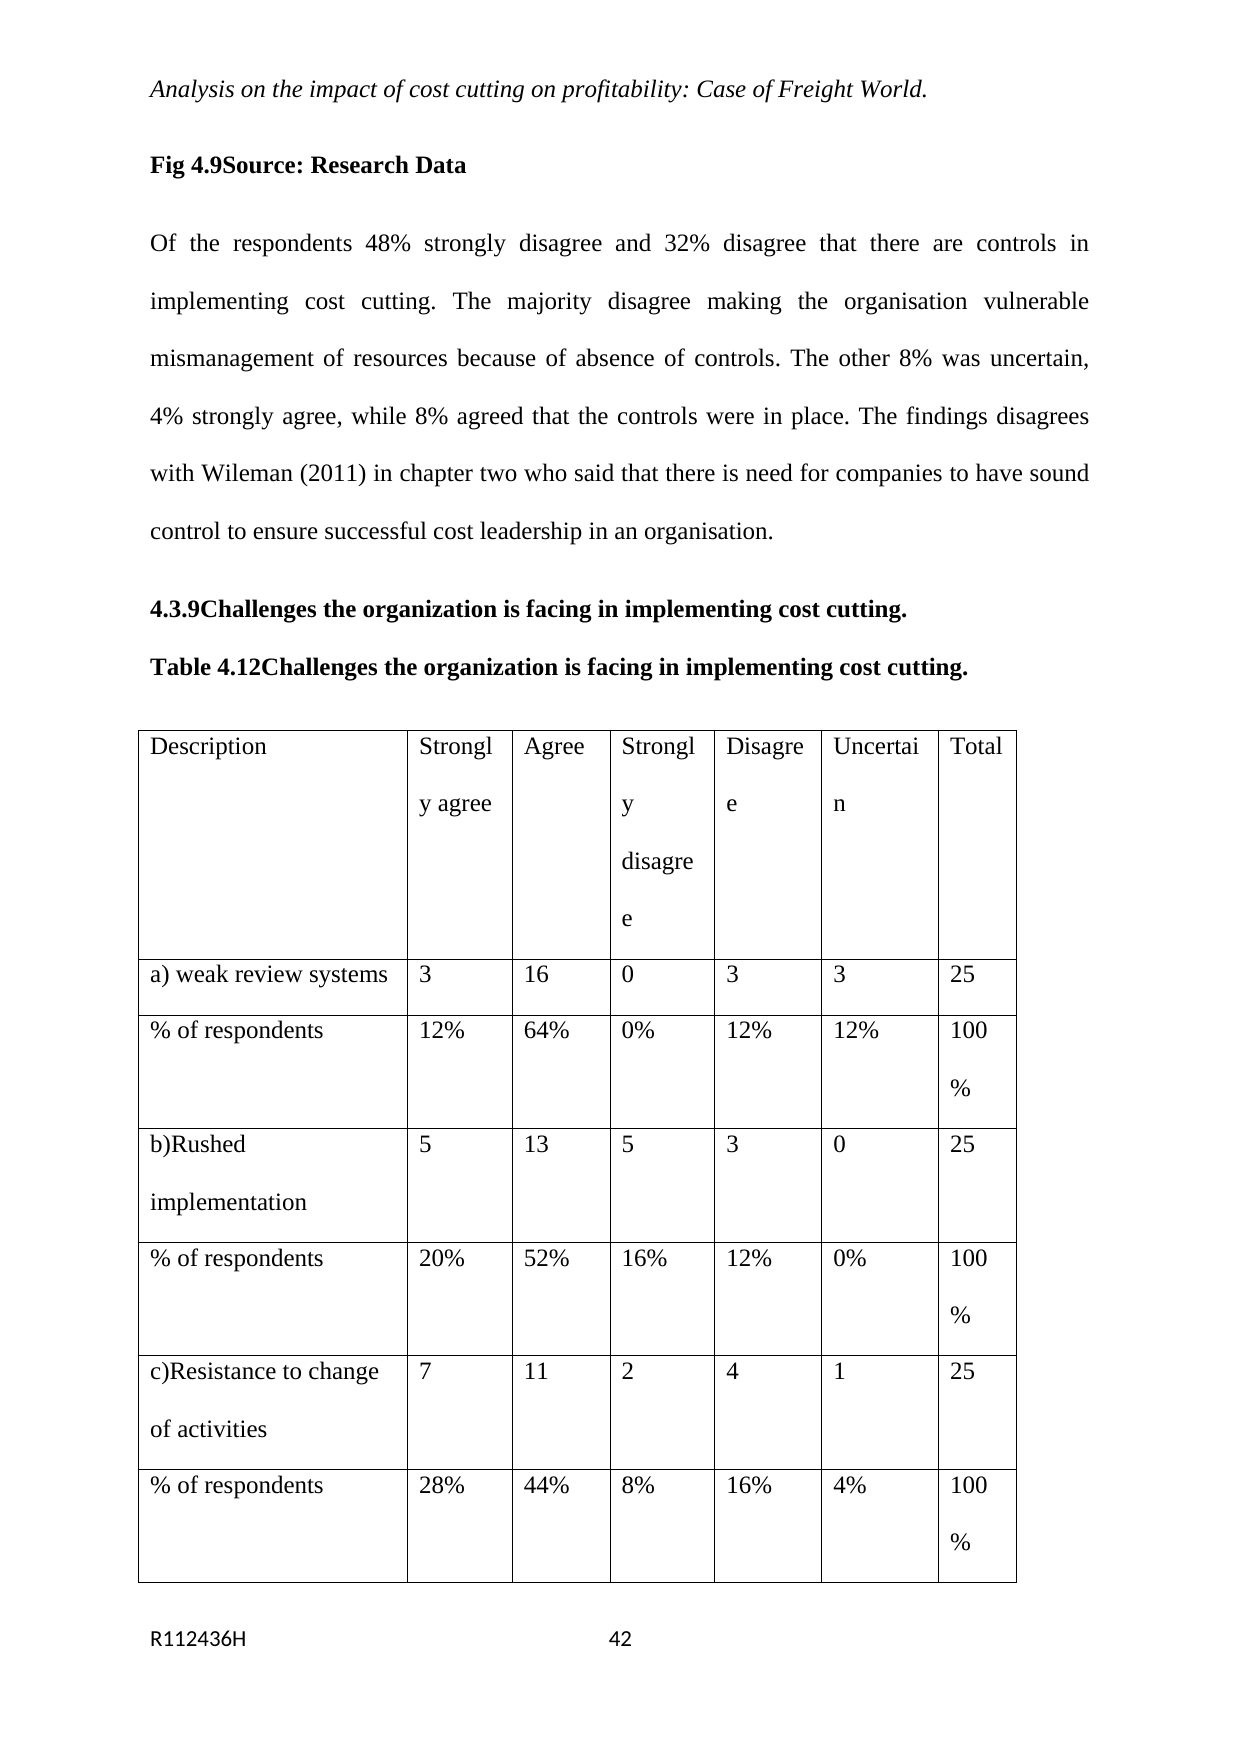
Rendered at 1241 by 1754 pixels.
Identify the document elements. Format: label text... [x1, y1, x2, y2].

table_cell 11 [513, 1356, 610, 1469]
table_cell 12% [715, 1016, 821, 1128]
table_cell 25 [939, 1129, 1016, 1242]
table_cell 0% [822, 1243, 938, 1355]
table_cell 1 [822, 1356, 938, 1469]
table_header Total [939, 731, 1016, 958]
table_header Description [139, 731, 407, 958]
subtitle 4.3.9Challenges the organization is facing in implementing cost cutting. [150, 594, 1090, 623]
table_cell % of respondents [139, 1243, 407, 1355]
table_cell 25 [939, 1356, 1016, 1469]
table_cell c)Resistance to change of activities [139, 1356, 407, 1469]
table_cell 44% [513, 1470, 610, 1582]
table_cell 100% [939, 1243, 1016, 1355]
table_cell 3 [408, 960, 512, 1014]
table_cell 16% [715, 1470, 821, 1582]
table_cell 0% [611, 1016, 714, 1128]
table_header Strongly agree [408, 731, 512, 958]
table_cell 25 [939, 960, 1016, 1014]
table_cell 4% [822, 1470, 938, 1582]
table_cell % of respondents [139, 1470, 407, 1582]
table_cell 28% [408, 1470, 512, 1582]
text Of the respondents 48% strongly disagree and 32% disagree that there are controls in implementing cost cutting. The majority disagree making the organisation vulnerable mismanagement of resources because of absence of controls. The other 8% was uncertain, 4% strongly agree, while 8% agreed that the controls were in place. The findings disagrees with Wileman (2011) in chapter two who said that there is need for companies to have sound control to ensure successful cost leadership in an organisation. [150, 228, 1090, 544]
table_cell 3 [822, 960, 938, 1014]
table_header Strongly disagree [611, 731, 714, 958]
table_header Agree [513, 731, 610, 958]
table_cell 3 [715, 960, 821, 1014]
table_cell 12% [408, 1016, 512, 1128]
table_cell 64% [513, 1016, 610, 1128]
table_cell 12% [822, 1016, 938, 1128]
table_cell 0 [611, 960, 714, 1014]
table_cell 13 [513, 1129, 610, 1242]
table_cell 7 [408, 1356, 512, 1469]
table_cell 100% [939, 1470, 1016, 1582]
table_cell 4 [715, 1356, 821, 1469]
table_cell 16% [611, 1243, 714, 1355]
table_cell 5 [611, 1129, 714, 1242]
table_cell 52% [513, 1243, 610, 1355]
table_cell b)Rushed implementation [139, 1129, 407, 1242]
table_cell a) weak review systems [139, 960, 407, 1014]
table_cell 2 [611, 1356, 714, 1469]
table_cell 8% [611, 1470, 714, 1582]
table_cell 3 [715, 1129, 821, 1242]
table_cell 5 [408, 1129, 512, 1242]
table_cell 20% [408, 1243, 512, 1355]
table_header Uncertain [822, 731, 938, 958]
table_cell 16 [513, 960, 610, 1014]
table_header Disagree [715, 731, 821, 958]
text Fig 4.9Source: Research Data [150, 150, 1090, 179]
table_cell 12% [715, 1243, 821, 1355]
text Table 4.12Challenges the organization is facing in implementing cost cutting. [150, 652, 1090, 680]
table_cell 100% [939, 1016, 1016, 1128]
table_cell % of respondents [139, 1016, 407, 1128]
table_cell 0 [822, 1129, 938, 1242]
